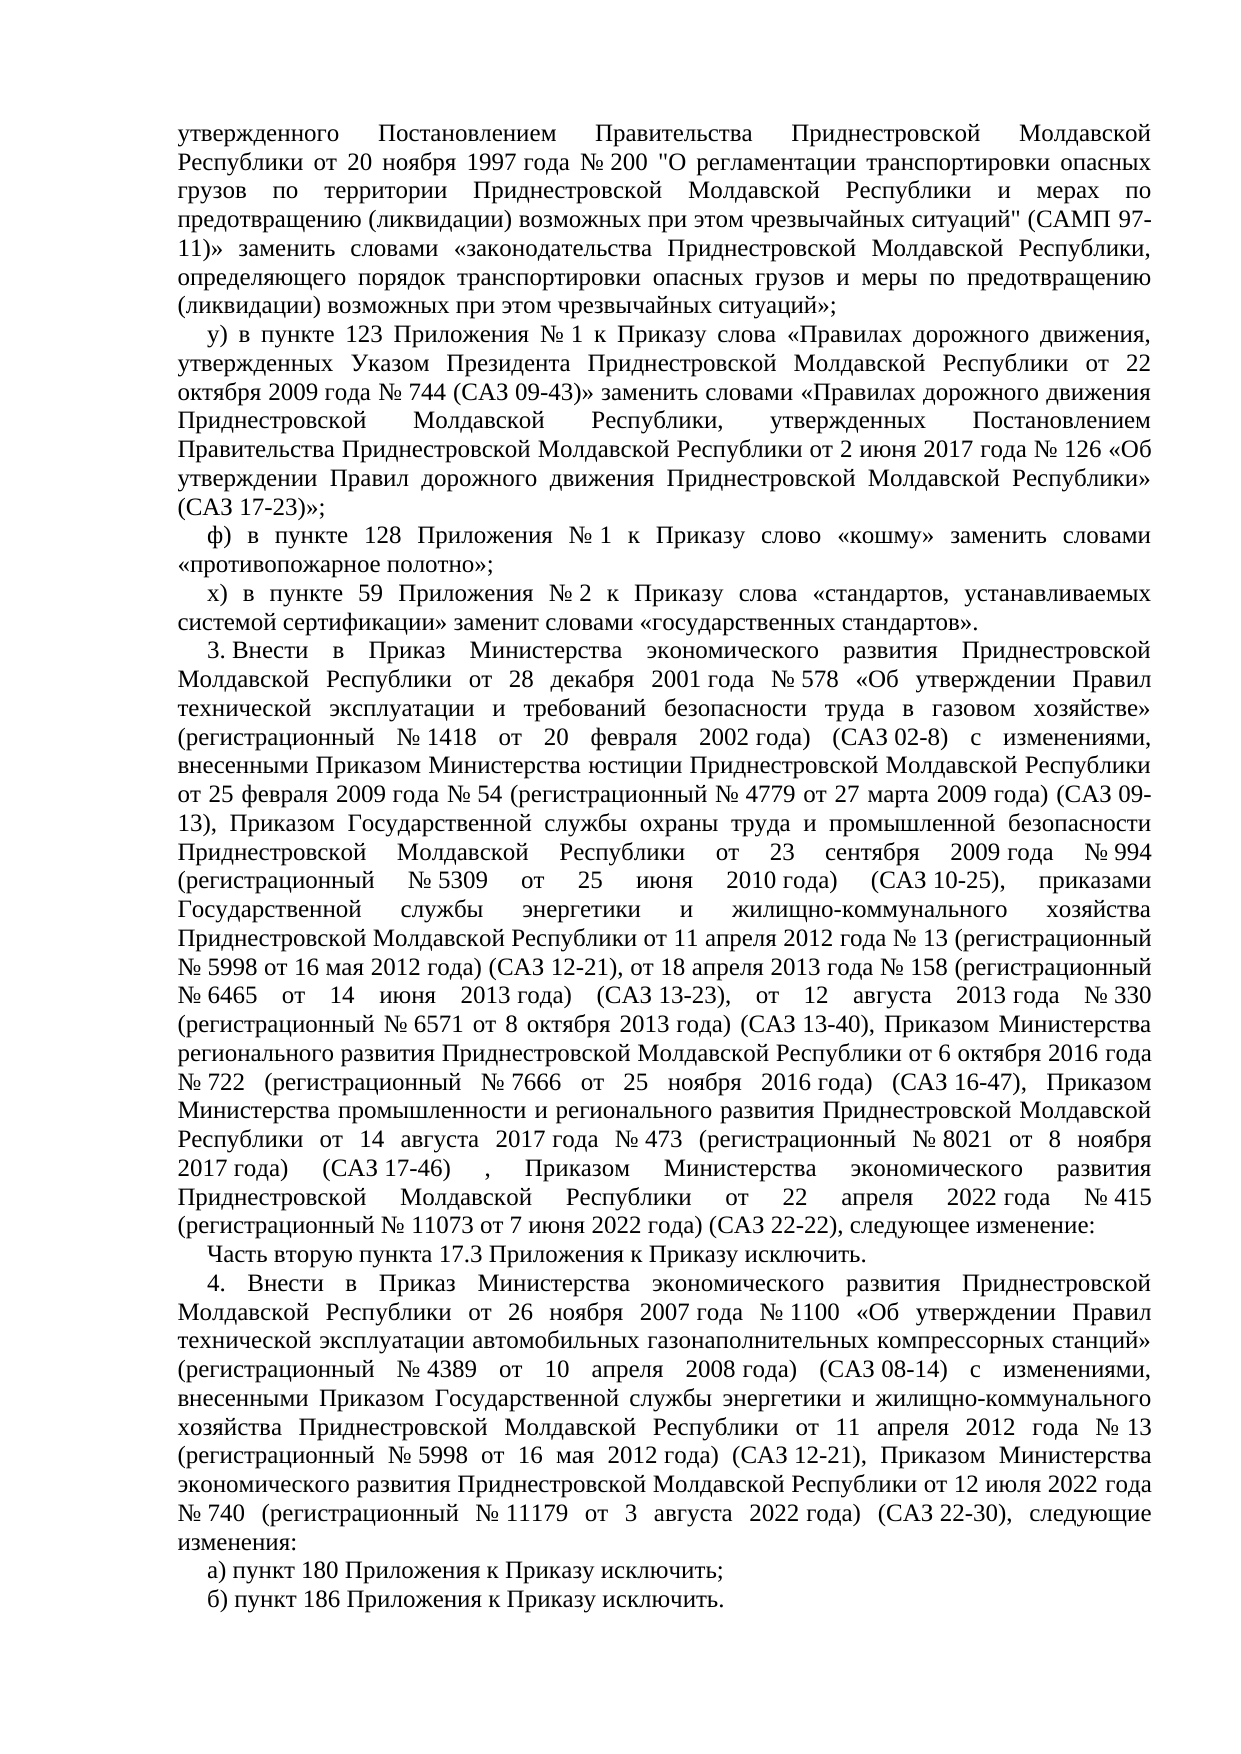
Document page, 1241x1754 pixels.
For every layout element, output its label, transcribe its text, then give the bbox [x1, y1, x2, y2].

text 4. Внести в Приказ Министерства экономического развития Приднестровской Молдавской Республики от 26 ноября 2007 года № 1100 «Об утверждении Правил технической эксплуатации автомобильных газонаполнительных компрессорных станций» (регистрационный № 4389 от 10 апреля 2008 года) (САЗ 08-14) с изменениями, внесенными Приказом Государственной службы энергетики и жилищно-коммунального хозяйства Приднестровской Молдавской Республики от 11 апреля 2012 года № 13 (регистрационный № 5998 от 16 мая 2012 года) (САЗ 12-21), Приказом Министерства экономического развития Приднестровской Молдавской Республики от 12 июля 2022 года № 740 (регистрационный № 11179 от 3 августа 2022 года) (САЗ 22-30), следующие изменения: [177, 1268, 1152, 1556]
text Часть вторую пункта 17.3 Приложения к Приказу исключить. [177, 1239, 1152, 1268]
text ф) в пункте 128 Приложения № 1 к Приказу слово «кошму» заменить словами «противопожарное полотно»; [177, 521, 1152, 578]
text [177, 118, 1152, 319]
text а) пункт 180 Приложения к Приказу исключить; [177, 1556, 1152, 1584]
text у) в пункте 123 Приложения № 1 к Приказу слова «Правилах дорожного движения, утвержденных Указом Президента Приднестровской Молдавской Республики от 22 октября 2009 года № 744 (САЗ 09-43)» заменить словами «Правилах дорожного движения Приднестровской Молдавской Республики, утвержденных Постановлением Правительства Приднестровской Молдавской Республики от 2 июня 2017 года № 126 «Об утверждении Правил дорожного движения Приднестровской Молдавской Республики» (САЗ 17-23)»; [177, 319, 1152, 521]
text х) в пункте 59 Приложения № 2 к Приказу слова «стандартов, устанавливаемых системой сертификации» заменит словами «государственных стандартов». [177, 578, 1152, 636]
text б) пункт 186 Приложения к Приказу исключить. [177, 1584, 1152, 1613]
text 3. Внести в Приказ Министерства экономического развития Приднестровской Молдавской Республики от 28 декабря 2001 года № 578 «Об утверждении Правил технической эксплуатации и требований безопасности труда в газовом хозяйстве» (регистрационный № 1418 от 20 февраля 2002 года) (САЗ 02-8) с изменениями, внесенными Приказом Министерства юстиции Приднестровской Молдавской Республики от 25 февраля 2009 года № 54 (регистрационный № 4779 от 27 марта 2009 года) (САЗ 09-13), Приказом Государственной службы охраны труда и промышленной безопасности Приднестровской Молдавской Республики от 23 сентября 2009 года № 994 (регистрационный № 5309 от 25 июня 2010 года) (САЗ 10-25), приказами Государственной службы энергетики и жилищно-коммунального хозяйства Приднестровской Молдавской Республики от 11 апреля 2012 года № 13 (регистрационный № 5998 от 16 мая 2012 года) (САЗ 12-21), от 18 апреля 2013 года № 158 (регистрационный № 6465 от 14 июня 2013 года) (САЗ 13-23), от 12 августа 2013 года № 330 (регистрационный № 6571 от 8 октября 2013 года) (САЗ 13-40), Приказом Министерства регионального развития Приднестровской Молдавской Республики от 6 октября 2016 года № 722 (регистрационный № 7666 от 25 ноября 2016 года) (САЗ 16-47), Приказом Министерства промышленности и регионального развития Приднестровской Молдавской Республики от 14 августа 2017 года № 473 (регистрационный № 8021 от 8 ноября 2017 года) (САЗ 17-46) , Приказом Министерства экономического развития Приднестровской Молдавской Республики от 22 апреля 2022 года № 415 (регистрационный № 11073 от 7 июня 2022 года) (САЗ 22-22), следующее изменение: [177, 636, 1152, 1239]
